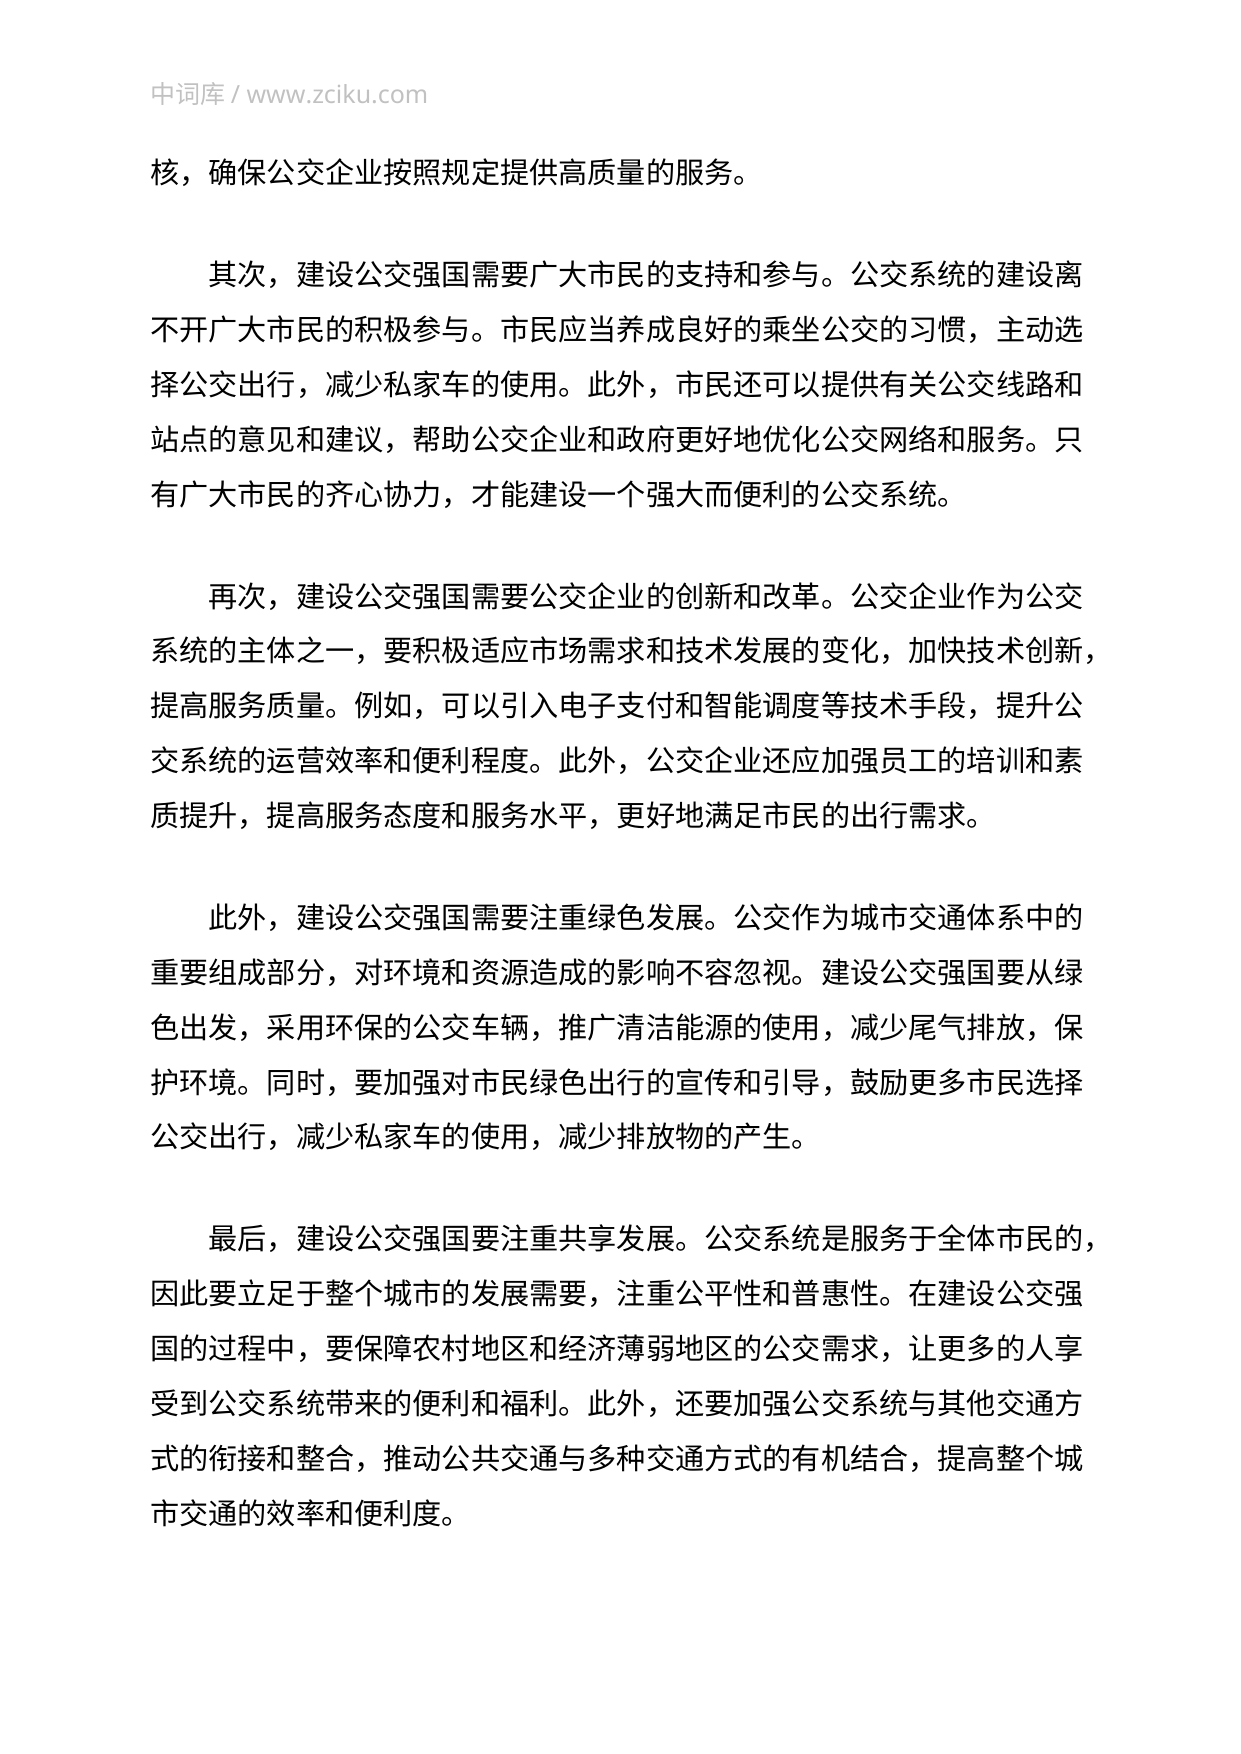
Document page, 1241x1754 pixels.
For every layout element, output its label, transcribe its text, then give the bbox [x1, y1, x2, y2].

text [150, 150, 1090, 192]
text 此外，建设公交强国需要注重绿色发展。公交作为城市交通体系中的重要组成部分，对环境和资源造成的影响不容忽视。建设公交强国要从绿色出发，采用环保的公交车辆，推广清洁能源的使用，减少尾气排放，保护环境。同时，要加强对市民绿色出行的宣传和引导，鼓励更多市民选择公交出行，减少私家车的使用，减少排放物的产生。 [150, 894, 1090, 1156]
text 最后，建设公交强国要注重共享发展。公交系统是服务于全体市民的，因此要立足于整个城市的发展需要，注重公平性和普惠性。在建设公交强国的过程中，要保障农村地区和经济薄弱地区的公交需求，让更多的人享受到公交系统带来的便利和福利。此外，还要加强公交系统与其他交通方式的衔接和整合，推动公共交通与多种交通方式的有机结合，提高整个城市交通的效率和便利度。 [150, 1216, 1090, 1533]
text 其次，建设公交强国需要广大市民的支持和参与。公交系统的建设离不开广大市民的积极参与。市民应当养成良好的乘坐公交的习惯，主动选择公交出行，减少私家车的使用。此外，市民还可以提供有关公交线路和站点的意见和建议，帮助公交企业和政府更好地优化公交网络和服务。只有广大市民的齐心协力，才能建设一个强大而便利的公交系统。 [150, 252, 1090, 514]
text 再次，建设公交强国需要公交企业的创新和改革。公交企业作为公交系统的主体之一，要积极适应市场需求和技术发展的变化，加快技术创新，提高服务质量。例如，可以引入电子支付和智能调度等技术手段，提升公交系统的运营效率和便利程度。此外，公交企业还应加强员工的培训和素质提升，提高服务态度和服务水平，更好地满足市民的出行需求。 [150, 573, 1090, 835]
